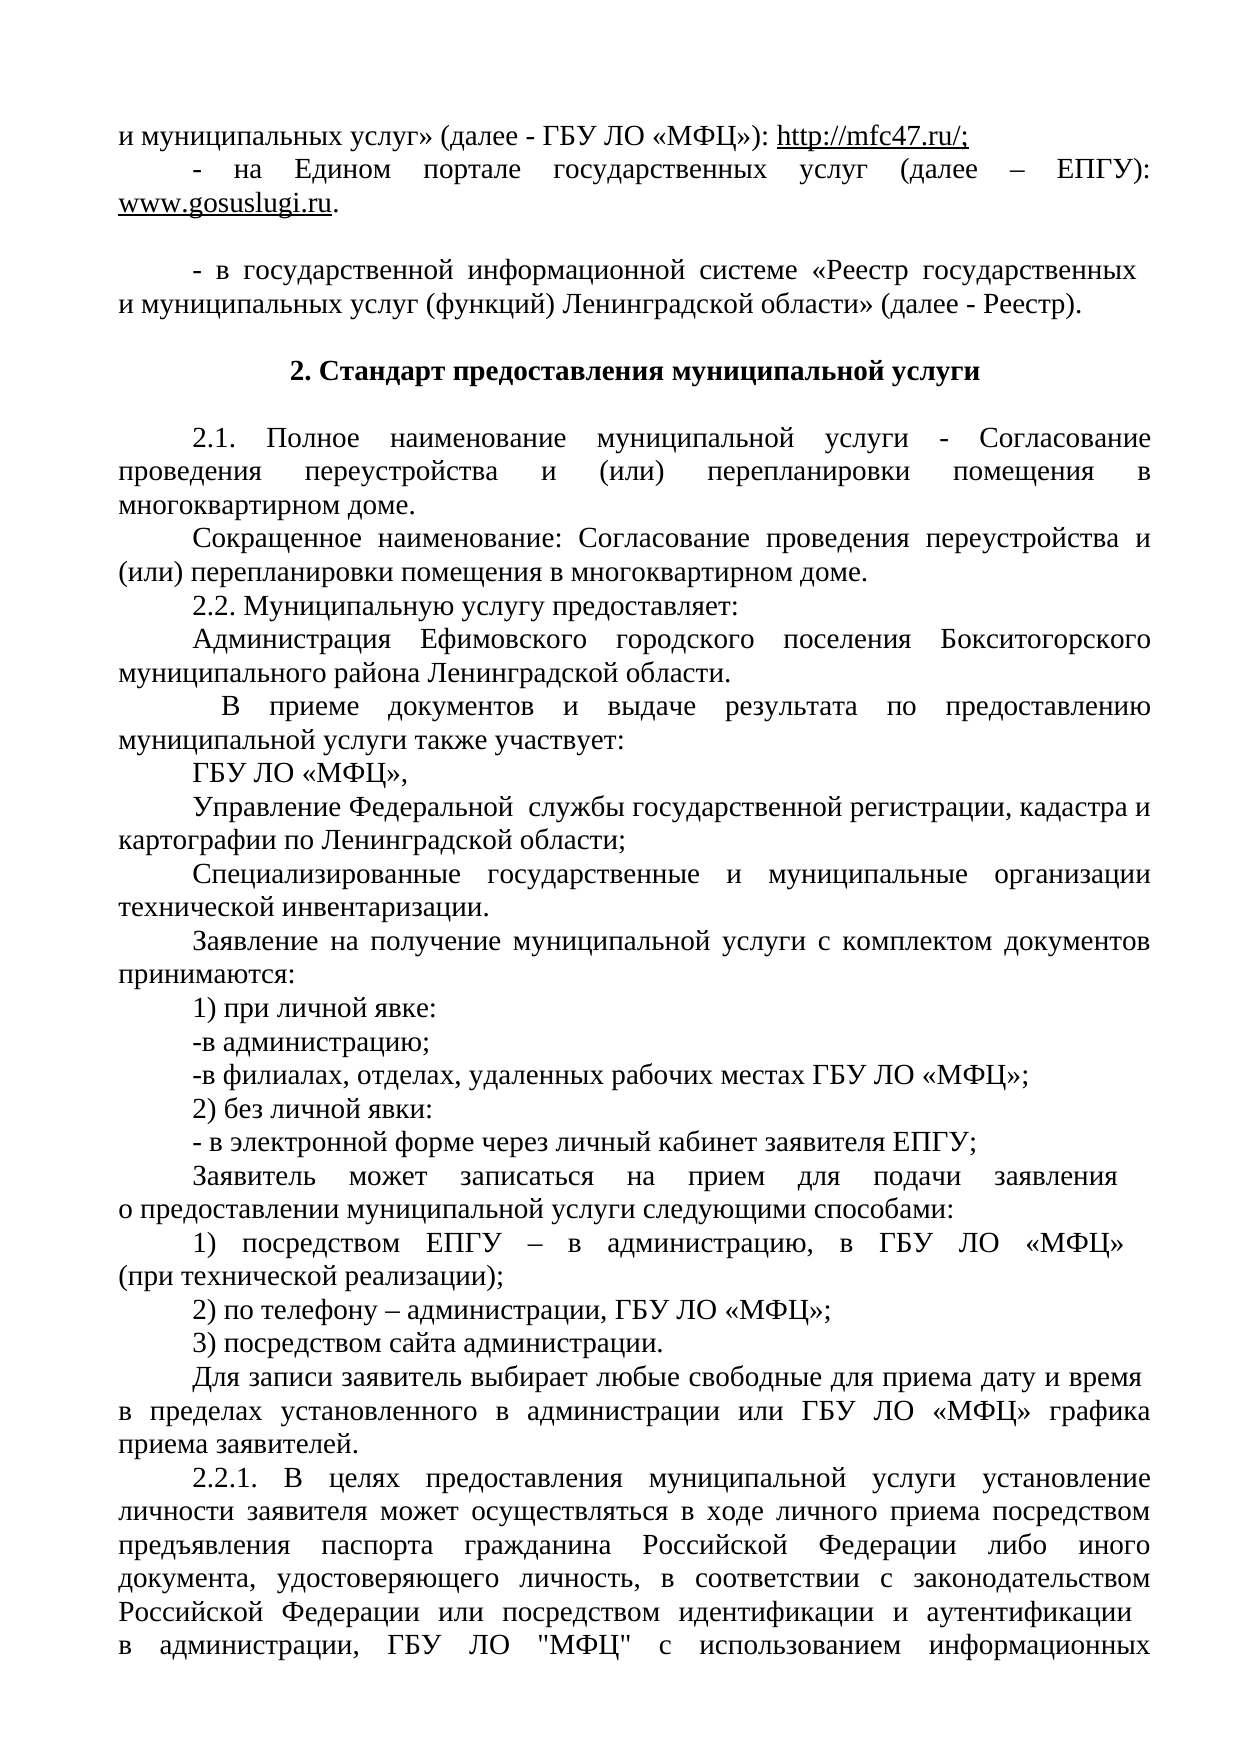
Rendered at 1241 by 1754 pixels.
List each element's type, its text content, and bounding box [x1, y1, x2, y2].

text 1) при личной явке: [118, 990, 1152, 1024]
text 1) посредством ЕПГУ – в администрацию, в ГБУ ЛО «МФЦ» (при технической реализации); [118, 1225, 1152, 1292]
subtitle 2. Стандарт предоставления муниципальной услуги [118, 353, 1152, 386]
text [118, 1460, 1152, 1661]
text 2) без личной явки: [118, 1091, 1152, 1124]
text 3) посредством сайта администрации. [118, 1326, 1152, 1359]
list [118, 118, 1152, 152]
text Заявление на получение муниципальной услуги с комплектом документов принимаются: [118, 923, 1152, 990]
text ГБУ ЛО «МФЦ», [118, 755, 1152, 789]
text Сокращенное наименование: Согласование проведения переустройства и (или) перепланировки помещения в многоквартирном доме. [118, 521, 1152, 588]
text - в электронной форме через личный кабинет заявителя ЕПГУ; [118, 1124, 1152, 1158]
list - на Едином портале государственных услуг (далее – ЕПГУ): www.gosuslugi.ru. [118, 152, 1152, 219]
text Заявитель может записаться на прием для подачи заявления о предоставлении муниципальной услуги следующими способами: [118, 1158, 1152, 1225]
text -в филиалах, отделах, удаленных рабочих местах ГБУ ЛО «МФЦ»; [118, 1057, 1152, 1091]
text 2.2. Муниципальную услугу предоставляет: [118, 588, 1152, 621]
text 2.1. Полное наименование муниципальной услуги - Согласование проведения переустройства и (или) перепланировки помещения в многоквартирном доме. [118, 420, 1152, 521]
text 2) по телефону – администрации, ГБУ ЛО «МФЦ»; [118, 1292, 1152, 1326]
list - в государственной информационной системе «Реестр государственных и муниципальных услуг (функций) Ленинградской области» (далее - Реестр). [118, 252, 1152, 319]
text Администрация Ефимовского городского поселения Бокситогорского муниципального района Ленинградской области. [118, 621, 1152, 688]
text -в администрацию; [118, 1024, 1152, 1057]
text Для записи заявитель выбирает любые свободные для приема дату и время в пределах установленного в администрации или ГБУ ЛО «МФЦ» графика приема заявителей. [118, 1359, 1152, 1460]
text В приеме документов и выдаче результата по предоставлению муниципальной услуги также участвует: [118, 688, 1152, 755]
text Специализированные государственные и муниципальные организации технической инвентаризации. [118, 856, 1152, 923]
text Управление Федеральной службы государственной регистрации, кадастра и картографии по Ленинградской области; [118, 789, 1152, 856]
